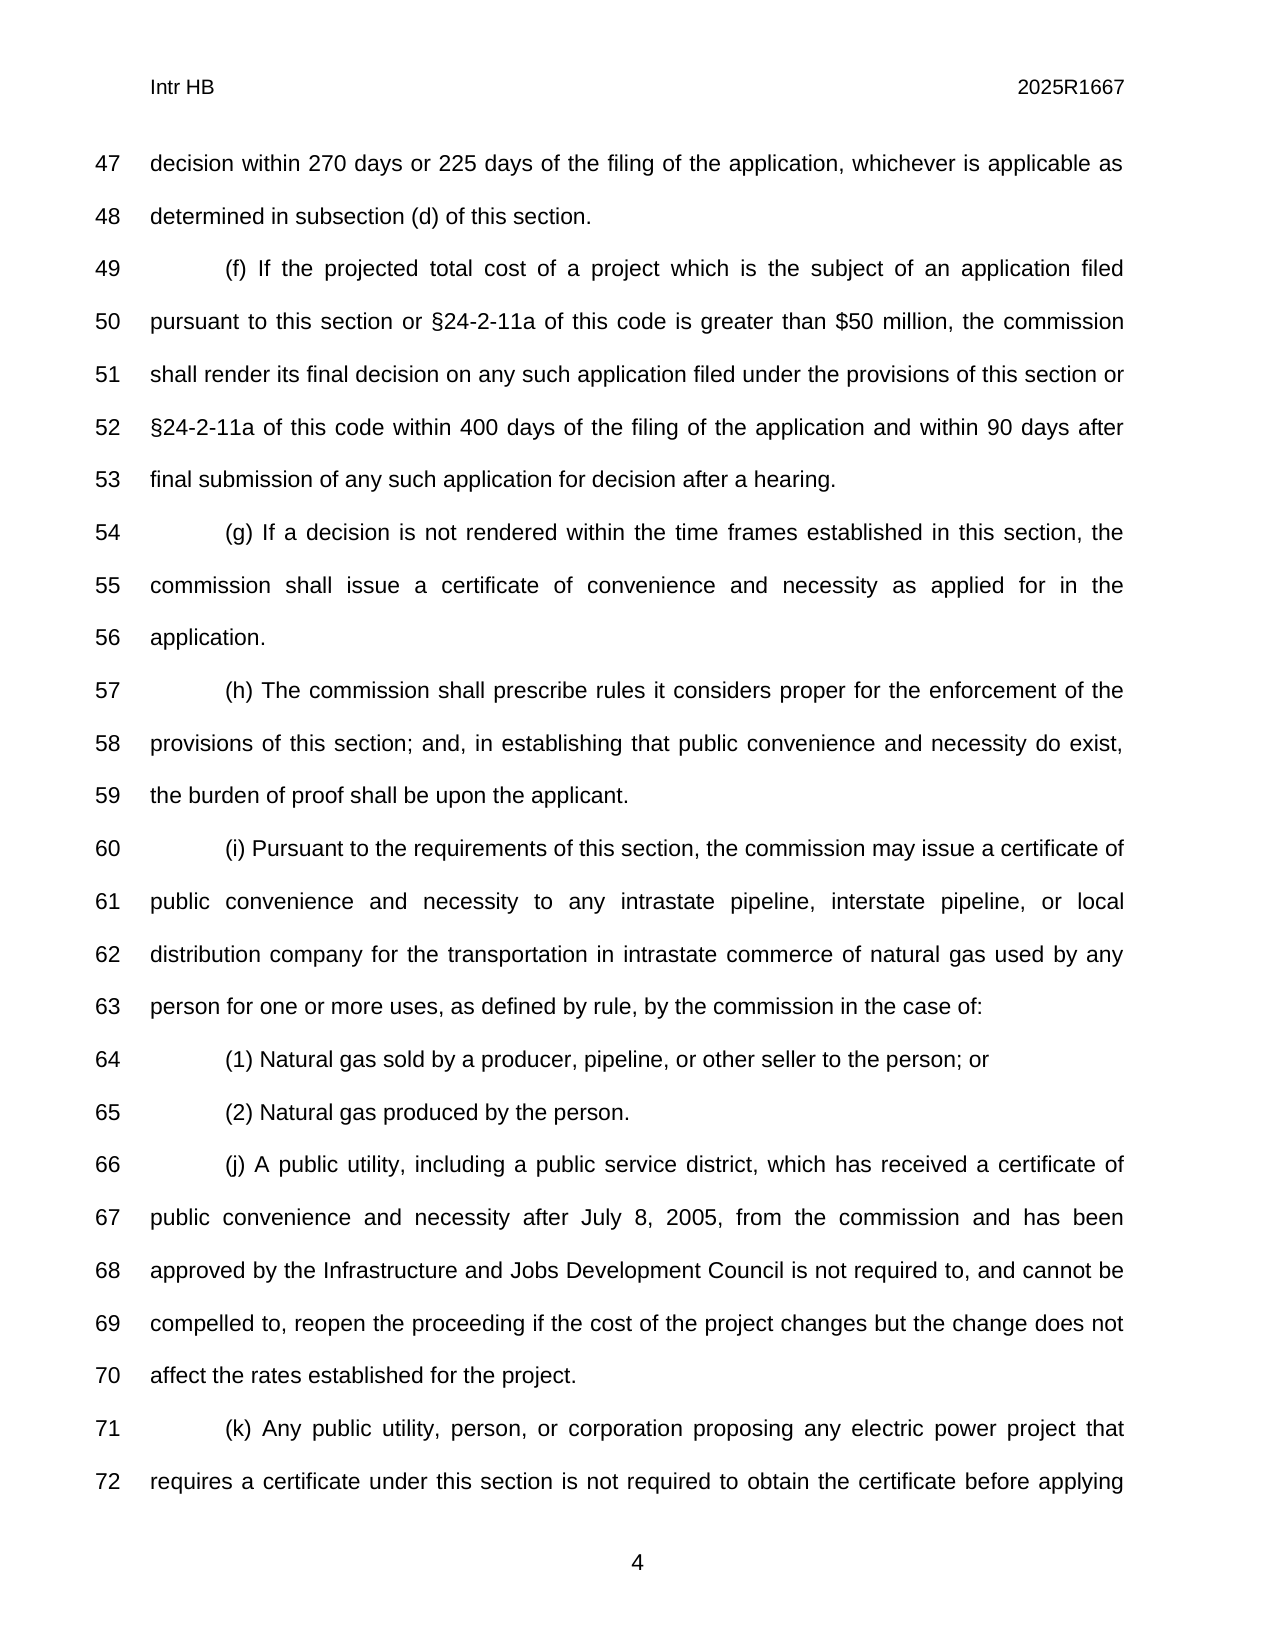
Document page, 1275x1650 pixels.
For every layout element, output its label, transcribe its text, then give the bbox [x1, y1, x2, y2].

text (j) A public utility, including a public service district, which has received a certificate of public convenience and necessity after July 8, 2005, from the commission and has been approved by the Infrastructure and Jobs Development Council is not required to, and cannot be compelled to, reopen the proceeding if the cost of the project changes but the change does not affect the rates established for the project. [150, 1151, 1125, 1389]
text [150, 1415, 1125, 1494]
text (h) The commission shall prescribe rules it considers proper for the enforcement of the provisions of this section; and, in establishing that public convenience and necessity do exist, the burden of proof shall be upon the applicant. [150, 677, 1125, 809]
text (g) If a decision is not rendered within the time frames established in this section, the commission shall issue a certificate of convenience and necessity as applied for in the application. [150, 519, 1125, 651]
text (i) Pursuant to the requirements of this section, the commission may issue a certificate of public convenience and necessity to any intrastate pipeline, interstate pipeline, or local distribution company for the transportation in intrastate commerce of natural gas used by any person for one or more uses, as defined by rule, by the commission in the case of: [150, 835, 1125, 1020]
text (1) Natural gas sold by a producer, pipeline, or other seller to the person; or [150, 1046, 1125, 1072]
text (f) If the projected total cost of a project which is the subject of an application filed pursuant to this section or §24-2-11a of this code is greater than $50 million, the commission shall render its final decision on any such application filed under the provisions of this section or §24-2-11a of this code within 400 days of the filing of the application and within 90 days after final submission of any such application for decision after a hearing. [150, 255, 1125, 493]
text (2) Natural gas produced by the person. [150, 1099, 1125, 1125]
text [150, 150, 1125, 229]
